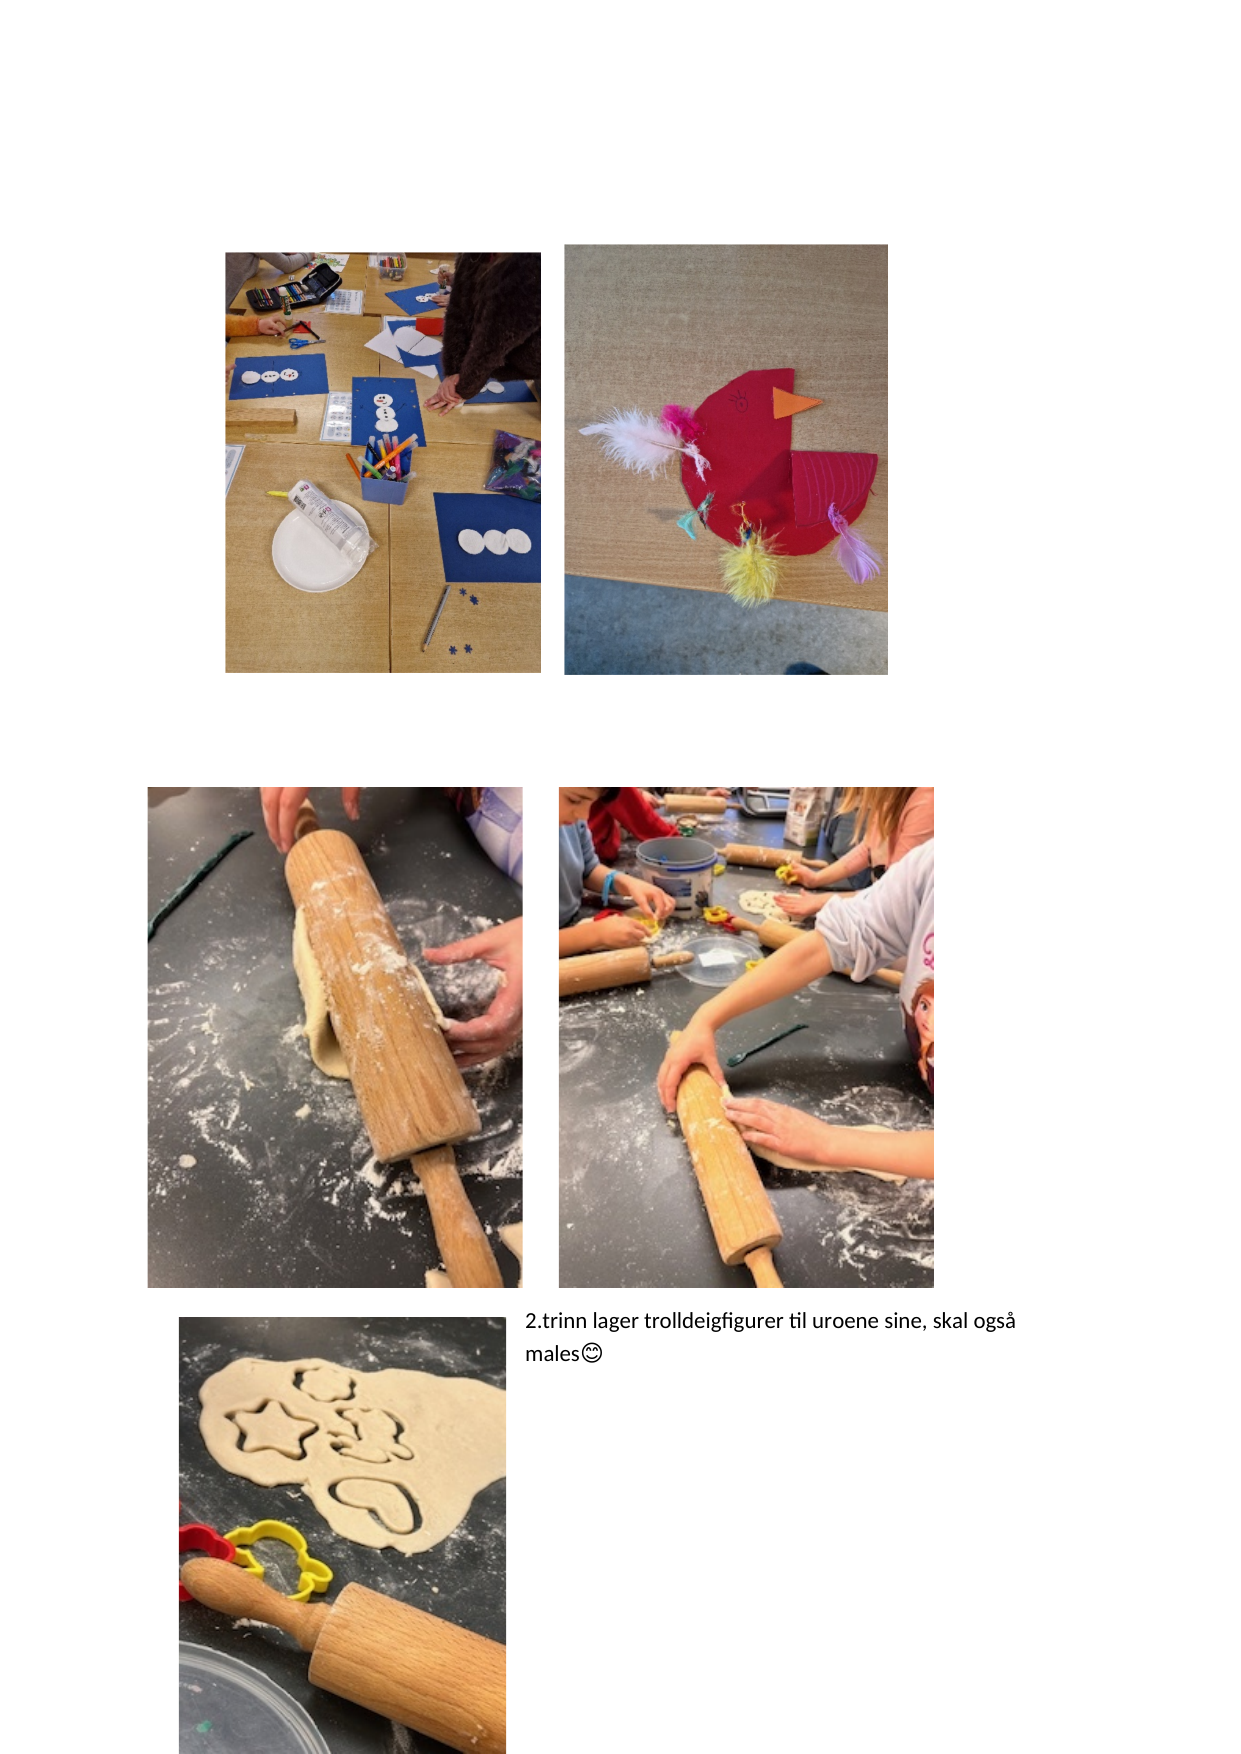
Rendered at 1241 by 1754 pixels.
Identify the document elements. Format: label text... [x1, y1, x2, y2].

picture [226, 253, 541, 672]
text 2.trinn lager trolldeigfigurer til uroene sine, skal også males [148, 1306, 1093, 1368]
picture [558, 787, 934, 1288]
picture [178, 1317, 507, 1754]
picture [147, 787, 523, 1288]
picture [565, 245, 888, 674]
